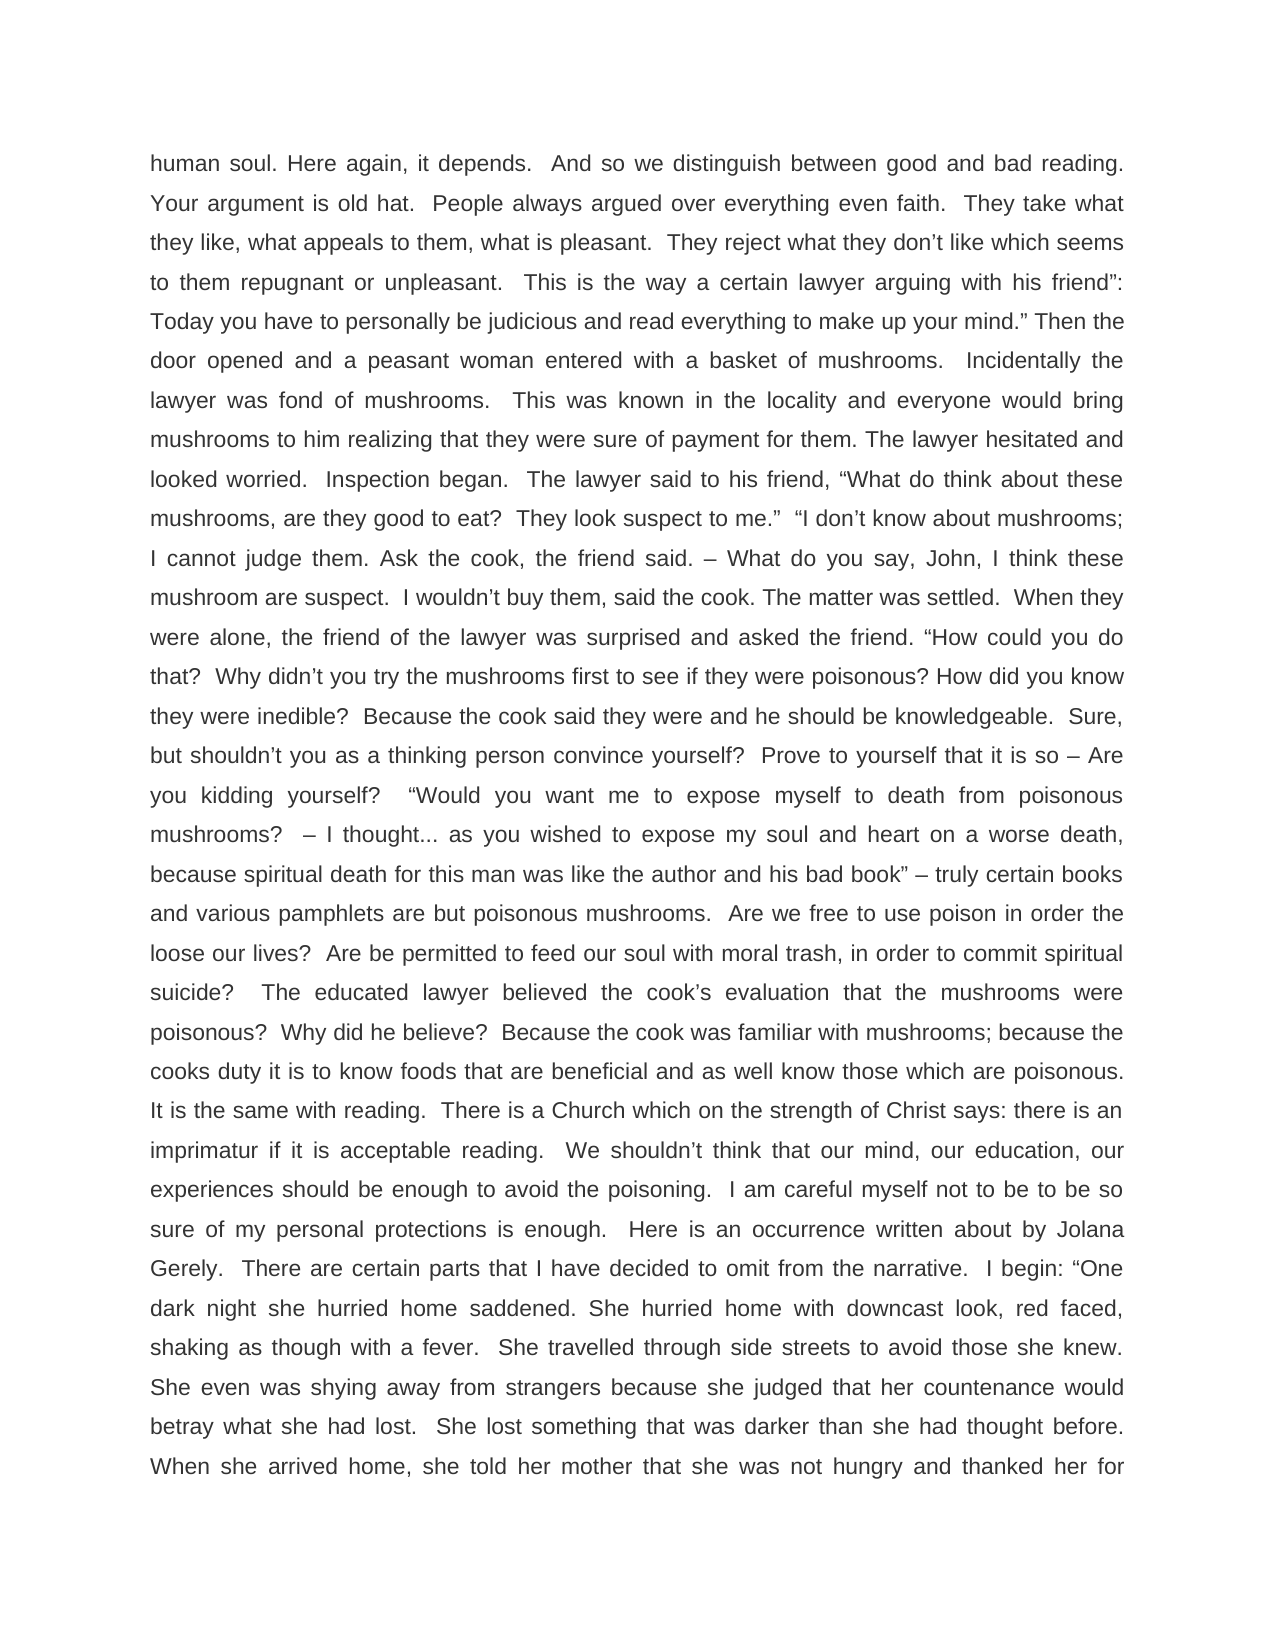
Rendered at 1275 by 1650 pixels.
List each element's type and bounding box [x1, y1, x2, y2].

text [150, 150, 1125, 1479]
